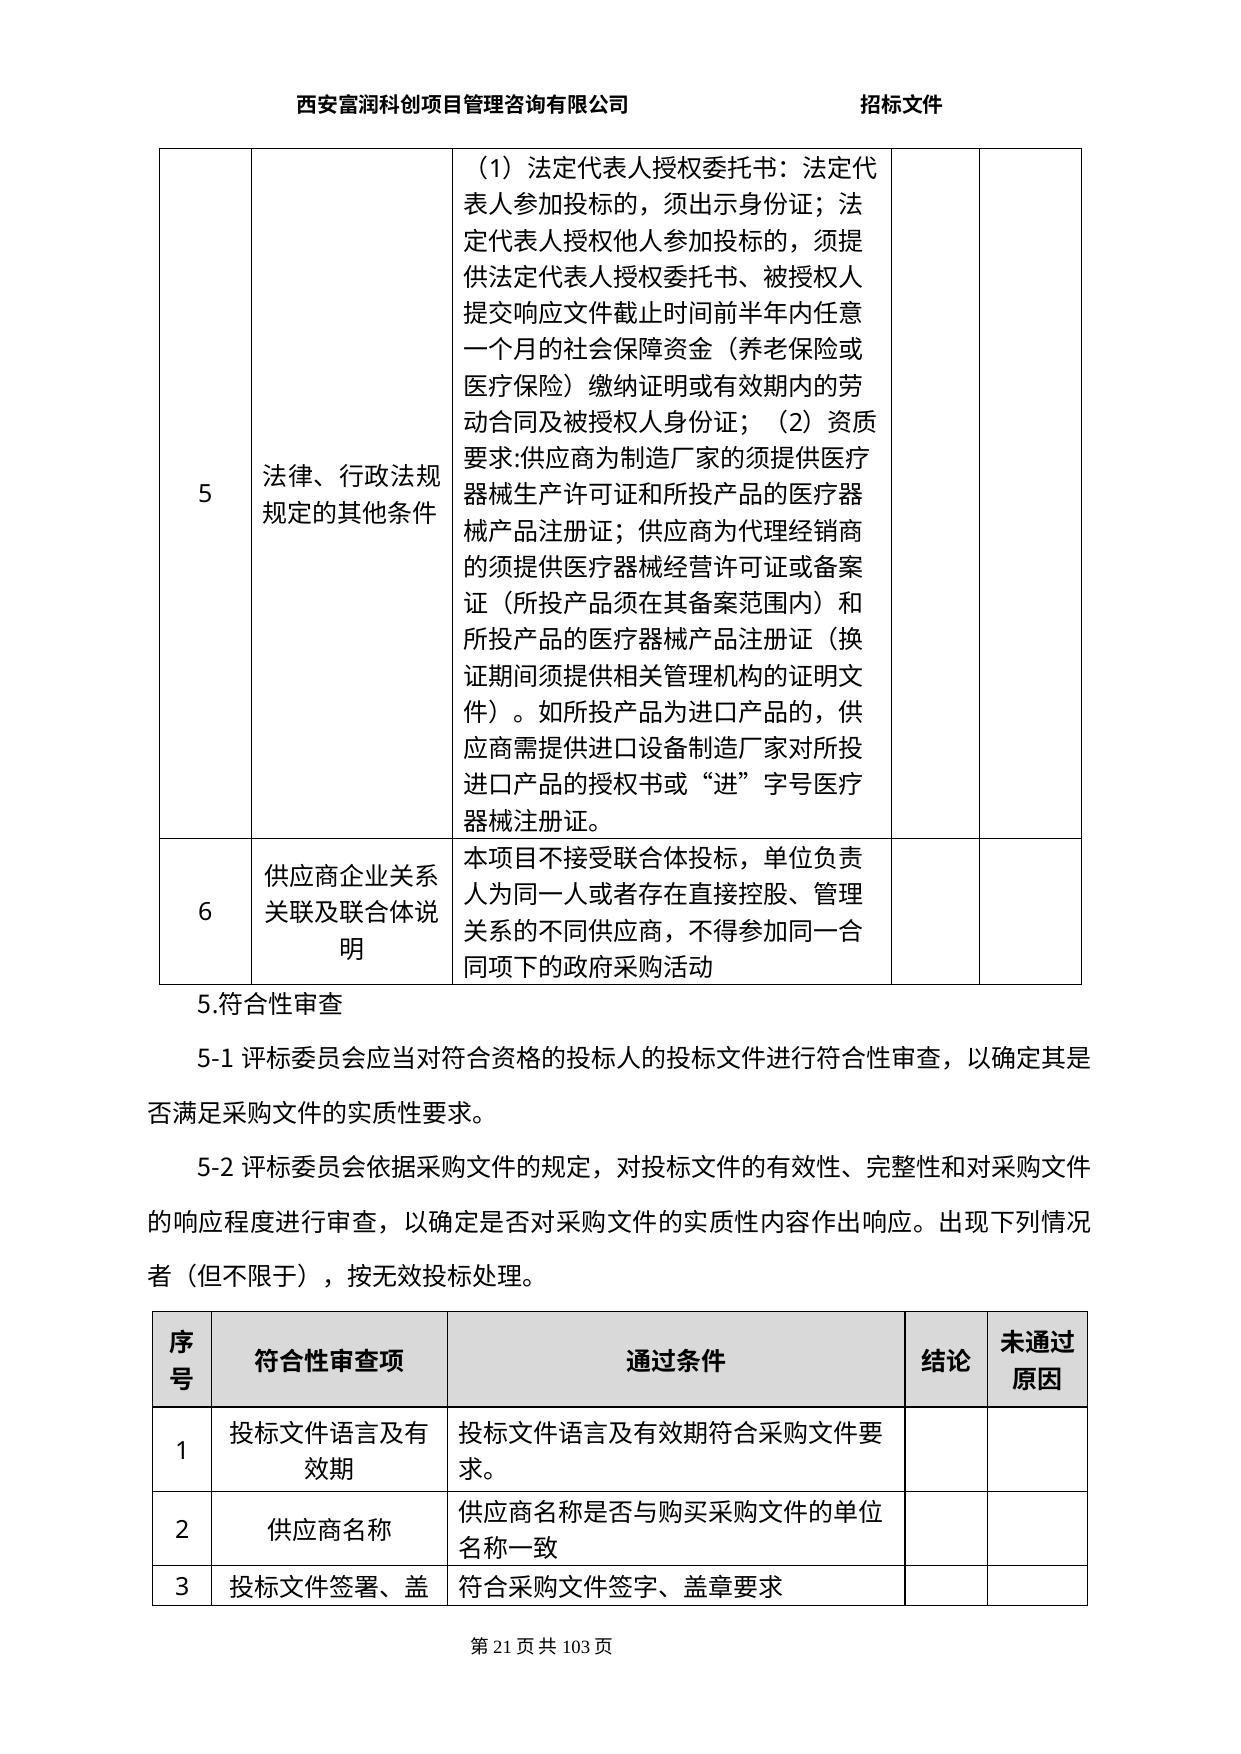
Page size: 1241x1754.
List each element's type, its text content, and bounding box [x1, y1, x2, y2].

table_cell [892, 839, 979, 983]
table_cell [988, 1566, 1087, 1605]
table_header 5 [160, 149, 251, 837]
table_header [892, 149, 979, 837]
table_cell 2 [153, 1492, 211, 1565]
table_cell [906, 1492, 987, 1565]
table_cell 3 [153, 1566, 211, 1605]
table_cell 供应商名称是否与购买采购文件的单位名称一致 [448, 1492, 904, 1565]
table_cell [988, 1492, 1087, 1565]
table_cell [980, 839, 1081, 983]
table_header 法律、行政法规规定的其他条件 [252, 149, 452, 837]
table_cell 投标文件语言及有效期符合采购文件要求。 [448, 1408, 904, 1491]
text 5-2 评标委员会依据采购文件的规定，对投标文件的有效性、完整性和对采购文件的响应程度进行审查，以确定是否对采购文件的实质性内容作出响应。出现下列情况者（但不限于），按无效投标处理。 [148, 1148, 1092, 1293]
table_header （1）法定代表人授权委托书：法定代表人参加投标的，须出示身份证；法定代表人授权他人参加投标的，须提供法定代表人授权委托书、被授权人提交响应文件截止时间前半年内任意一个月的社会保障资金（养老保险或医疗保险）缴纳证明或有效期内的劳动合同及被授权人身份证；（2）资质要求:供应商为制造厂家的须提供医疗器械生产许可证和所投产品的医疗器械产品注册证；供应商为代理经销商的须提供医疗器械经营许可证或备案证（所投产品须在其备案范围内）和所投产品的医疗器械产品注册证（换证期间须提供相关管理机构的证明文件）。如所投产品为进口产品的，供应商需提供进口设备制造厂家对所投进口产品的授权书或“进”字号医疗器械注册证。 [453, 149, 891, 837]
table_cell 供应商名称 [212, 1492, 447, 1565]
table_cell [988, 1408, 1087, 1491]
table_cell 符合采购文件签字、盖章要求 [448, 1566, 904, 1605]
table_header 序号 [153, 1312, 211, 1406]
text 5.符合性审查 [148, 984, 1092, 1021]
table_cell 本项目不接受联合体投标，单位负责人为同一人或者存在直接控股、管理关系的不同供应商，不得参加同一合同项下的政府采购活动 [453, 839, 891, 983]
table_header 未通过原因 [988, 1312, 1087, 1406]
text 5-1 评标委员会应当对符合资格的投标人的投标文件进行符合性审查，以确定其是否满足采购文件的实质性要求。 [148, 1039, 1092, 1129]
table_cell 供应商企业关系关联及联合体说明 [252, 839, 452, 983]
table_header 结论 [906, 1312, 987, 1406]
table_cell [906, 1566, 987, 1605]
table_header 符合性审查项 [212, 1312, 447, 1406]
table_cell 投标文件语言及有效期 [212, 1408, 447, 1491]
table_header [980, 149, 1081, 837]
table_cell 投标文件签署、盖章 [212, 1566, 447, 1605]
table_header 通过条件 [448, 1312, 904, 1406]
table_cell [906, 1408, 987, 1491]
table_cell 6 [160, 839, 251, 983]
table_cell 1 [153, 1408, 211, 1491]
